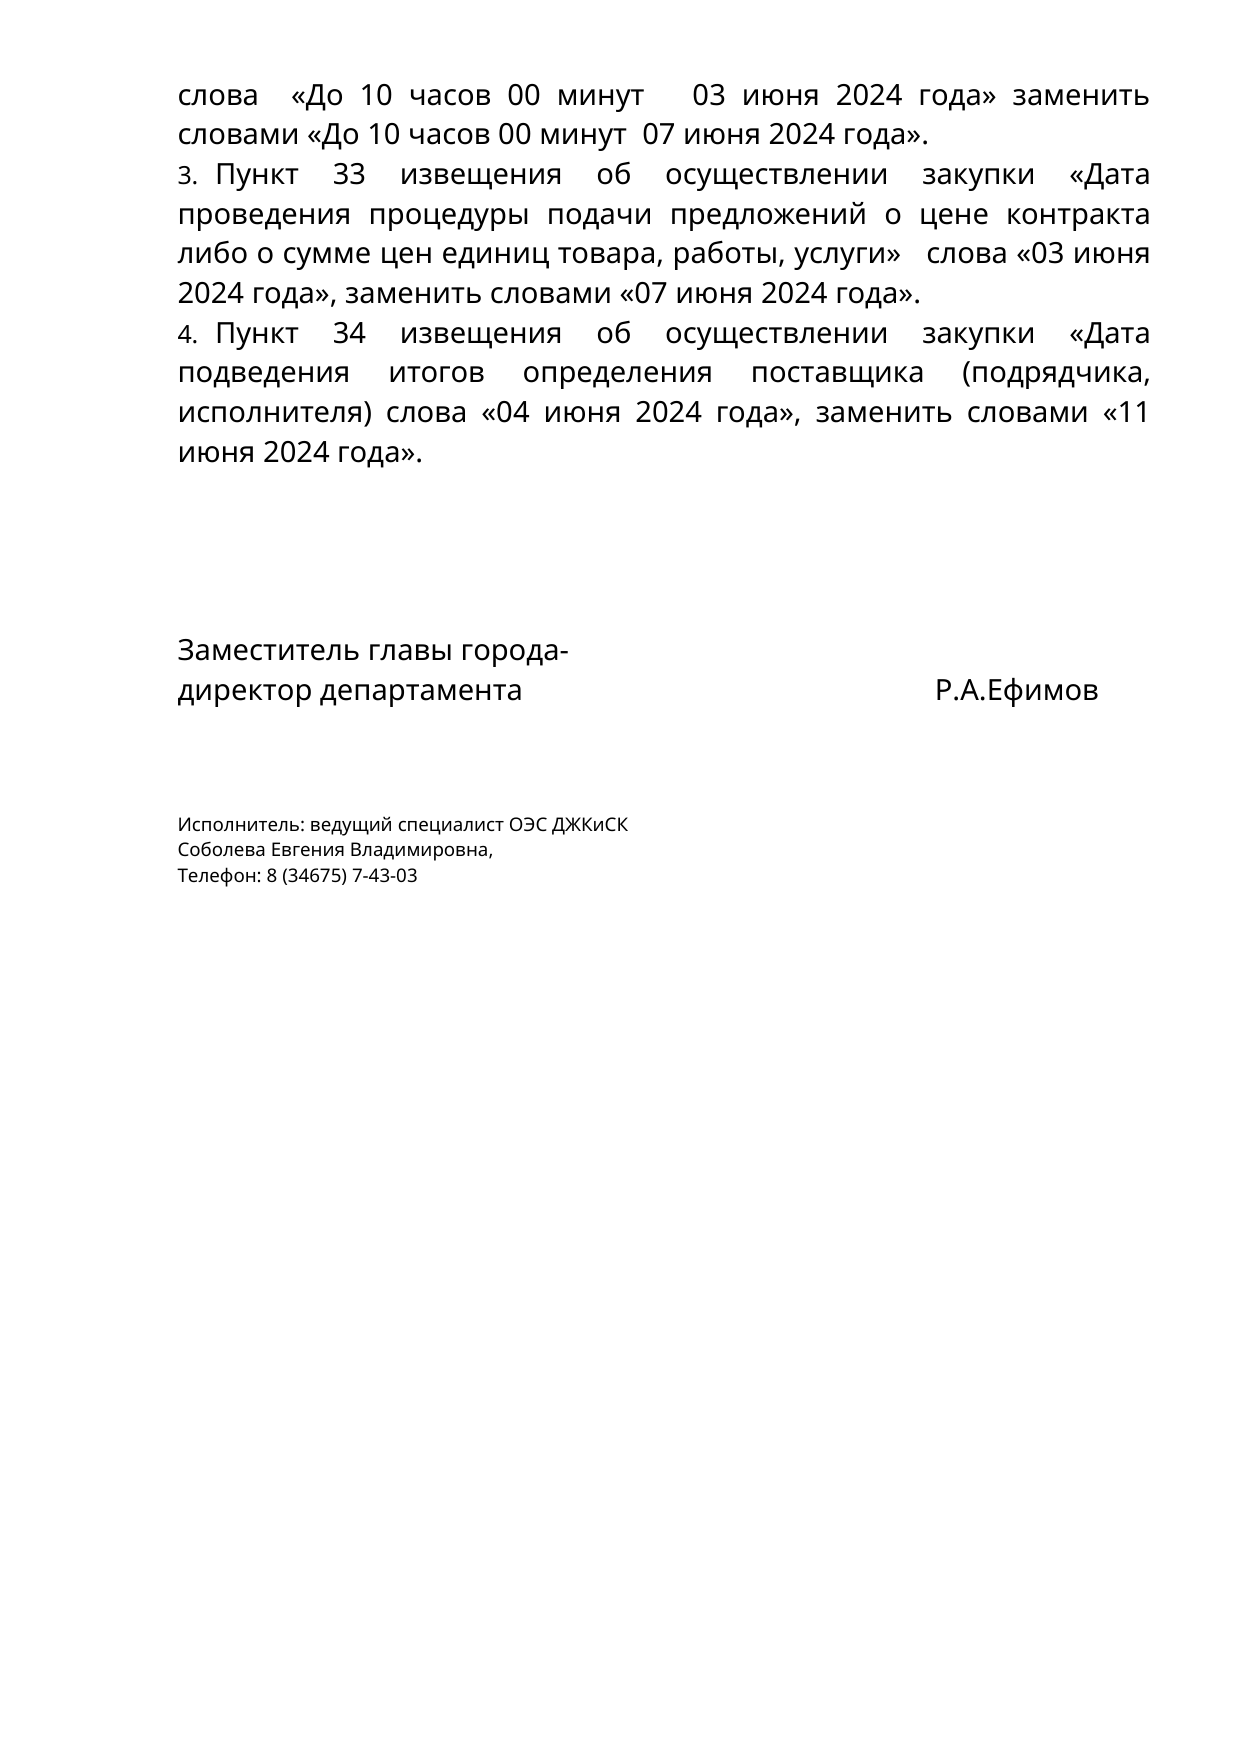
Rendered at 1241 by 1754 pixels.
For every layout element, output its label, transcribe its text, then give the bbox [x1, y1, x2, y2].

text Телефон: 8 (34675) 7-43-03 [177, 862, 1152, 888]
list Пункт 33 извещения об осуществлении закупки «Дата проведения процедуры подачи предложений о цене контракта либо о сумме цен единиц товара, работы, услуги» слова «03 июня 2024 года», заменить словами «07 июня 2024 года». [177, 153, 1152, 312]
list Пункт 34 извещения об осуществлении закупки «Дата подведения итогов определения поставщика (подрядчика, исполнителя) слова «04 июня 2024 года», заменить словами «11 июня 2024 года». [177, 312, 1152, 471]
table_header Заместитель главы города- директор департамента [171, 510, 914, 709]
text Исполнитель: ведущий специалист ОЭС ДЖКиСК [177, 811, 1152, 837]
table_header Р.А.Ефимов [914, 510, 1226, 709]
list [177, 74, 1152, 153]
text Соболева Евгения Владимировна, [177, 837, 1152, 862]
